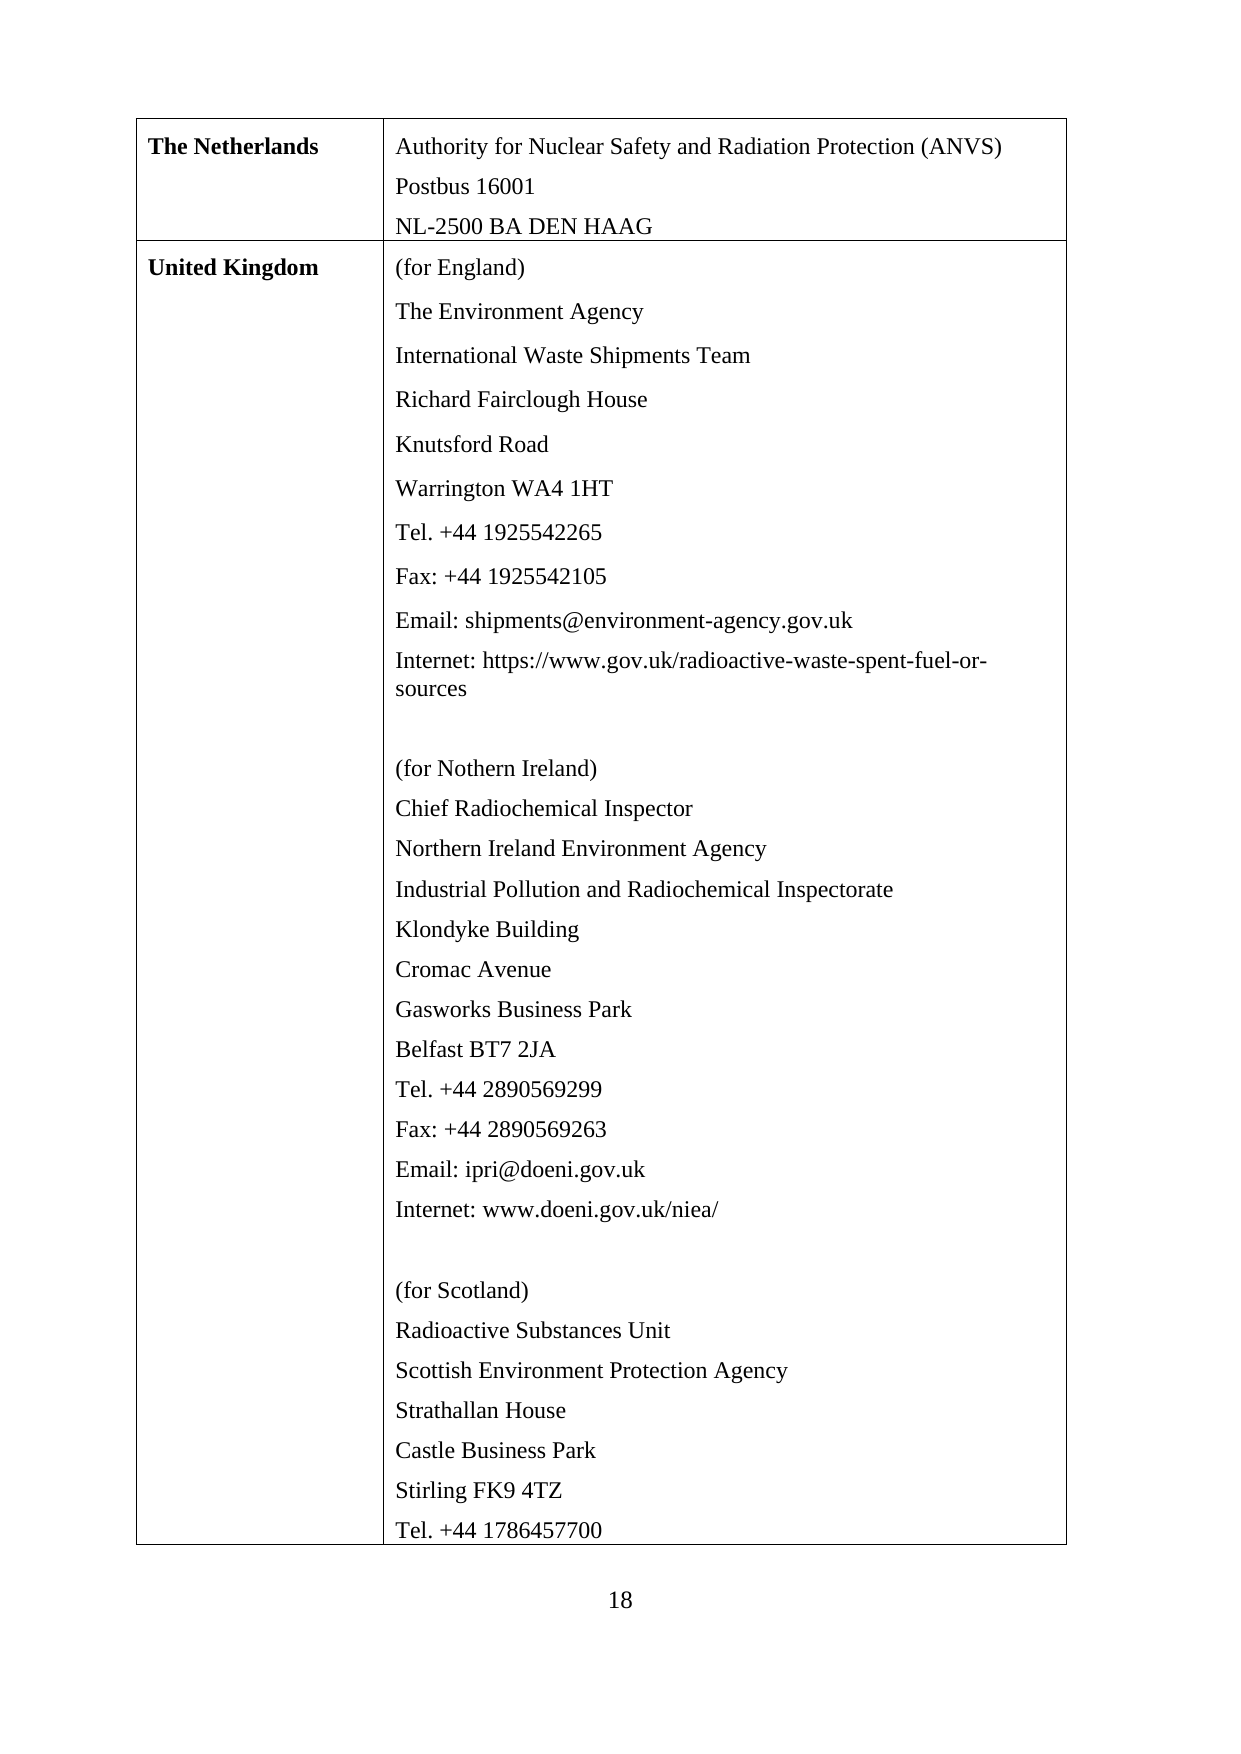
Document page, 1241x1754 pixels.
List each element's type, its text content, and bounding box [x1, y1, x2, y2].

table_cell United Kingdom [137, 241, 383, 1544]
table_cell The Netherlands [137, 119, 383, 239]
table_cell Authority for Nuclear Safety and Radiation Protection (ANVS) Postbus 16001 NL-2500 BA DEN HAAG [384, 119, 1066, 239]
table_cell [384, 241, 1066, 1544]
